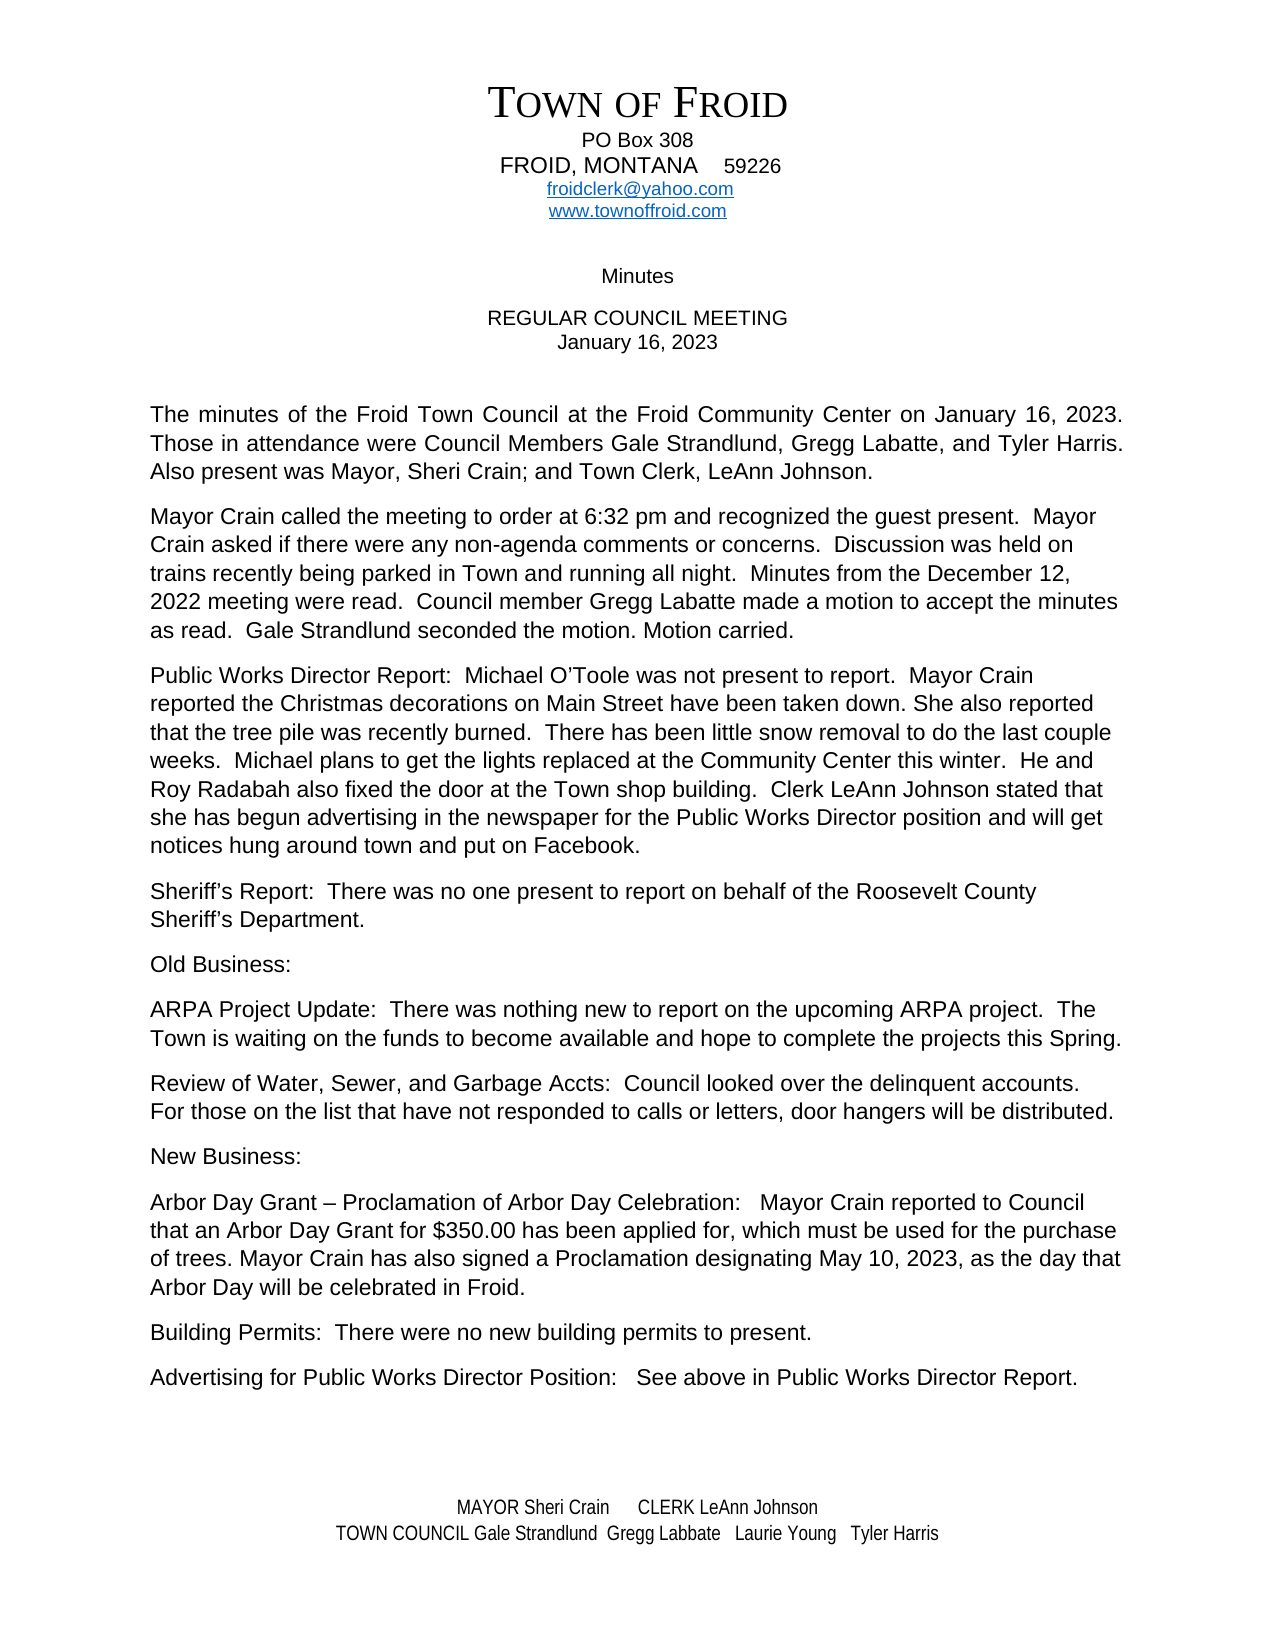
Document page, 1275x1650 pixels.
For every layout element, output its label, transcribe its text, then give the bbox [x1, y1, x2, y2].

text ARPA Project Update: There was nothing new to report on the upcoming ARPA project. The Town is waiting on the funds to become available and hope to complete the projects this Spring. [150, 996, 1125, 1051]
text Review of Water, Sewer, and Garbage Accts: Council looked over the delinquent accounts. For those on the list that have not responded to calls or letters, door hangers will be distributed. [150, 1070, 1125, 1124]
text Mayor Crain called the meeting to order at 6:32 pm and recognized the guest present. Mayor Crain asked if there were any non-agenda comments or concerns. Discussion was held on trains recently being parked in Town and running all night. Minutes from the December 12, 2022 meeting were read. Council member Gregg Labatte made a motion to accept the minutes as read. Gale Strandlund seconded the motion. Motion carried. [150, 503, 1125, 643]
text January 16, 2023 [150, 330, 1125, 354]
text New Business: [150, 1143, 1125, 1170]
text The minutes of the Froid Town Council at the Froid Community Center on January 16, 2023. Those in attendance were Council Members Gale Strandlund, Gregg Labatte, and Tyler Harris. Also present was Mayor, Sheri Crain; and Town Clerk, LeAnn Johnson. [150, 401, 1125, 484]
text Sheriff’s Report: There was no one present to report on behalf of the Roosevelt County Sheriff’s Department. [150, 878, 1125, 932]
text Building Permits: There were no new building permits to present. [150, 1319, 1125, 1345]
text Public Works Director Report: Michael O’Toole was not present to report. Mayor Crain reported the Christmas decorations on Main Street have been taken down. She also reported that the tree pile was recently burned. There has been little snow removal to do the last couple weeks. Michael plans to get the lights replaced at the Community Center this winter. He and Roy Radabah also fixed the door at the Town shop building. Clerk LeAnn Johnson stated that she has begun advertising in the newspaper for the Public Works Director position and will get notices hung around town and put on Facebook. [150, 662, 1125, 859]
text Minutes [150, 264, 1125, 288]
text REGULAR COUNCIL MEETING [150, 306, 1125, 330]
text Arbor Day Grant – Proclamation of Arbor Day Celebration: Mayor Crain reported to Council that an Arbor Day Grant for $350.00 has been applied for, which must be used for the purchase of trees. Mayor Crain has also signed a Proclamation designating May 10, 2023, as the day that Arbor Day will be celebrated in Froid. [150, 1188, 1125, 1300]
text Old Business: [150, 951, 1125, 977]
text Advertising for Public Works Director Position: See above in Public Works Director Report. [150, 1364, 1125, 1390]
